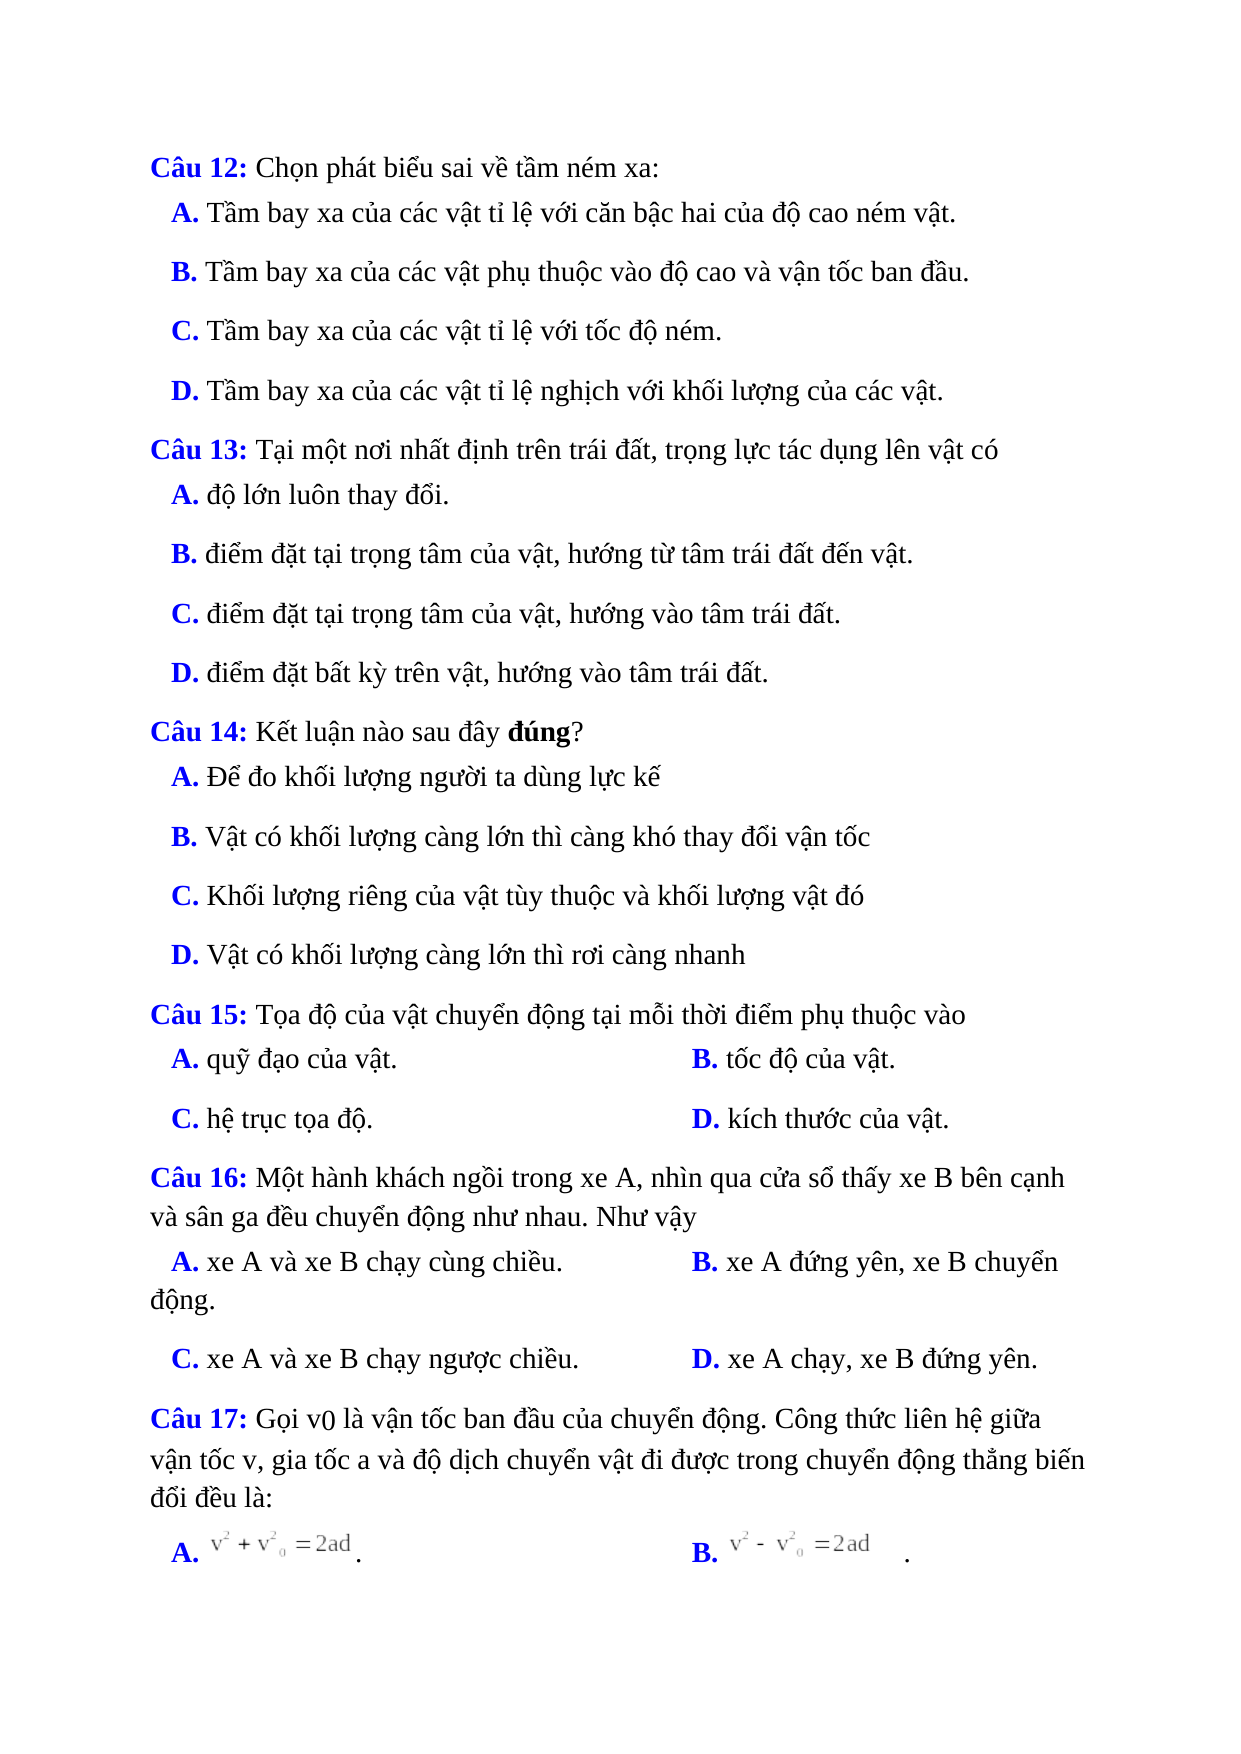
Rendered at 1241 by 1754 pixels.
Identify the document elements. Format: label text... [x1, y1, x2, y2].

text D. Tầm bay xa của các vật tỉ lệ nghịch với khối lượng của các vật. [150, 373, 1090, 406]
text B. điểm đặt tại trọng tâm của vật, hướng từ tâm trái đất đến vật. [150, 536, 1090, 570]
text C. xe A và xe B chạy ngược chiều. D. xe A chạy, xe B đứng yên. [150, 1342, 1090, 1375]
text A. Để đo khối lượng người ta dùng lực kế [150, 759, 1090, 793]
text A. xe A và xe B chạy cùng chiều. B. xe A đứng yên, xe B chuyển động. [150, 1244, 1090, 1316]
text B. Vật có khối lượng càng lớn thì càng khó thay đổi vận tốc [150, 819, 1090, 852]
text C. Tầm bay xa của các vật tỉ lệ với tốc độ ném. [150, 313, 1090, 347]
text Câu 12: Chọn phát biểu sai về tầm ném xa: [150, 150, 1090, 183]
text Câu 17: Gọi v0 là vận tốc ban đầu của chuyển động. Công thức liên hệ giữa vận tốc v, gia tốc a và độ dịch chuyển vật đi được trong chuyển động thẳng biến đổi đều là: [150, 1401, 1090, 1514]
text D. Vật có khối lượng càng lớn thì rơi càng nhanh [150, 937, 1090, 971]
text Câu 16: Một hành khách ngồi trong xe A, nhìn qua cửa sổ thấy xe B bên cạnh và sân ga đều chuyển động như nhau. Như vậy [150, 1160, 1090, 1232]
text Câu 14: Kết luận nào sau đây đúng? [150, 714, 1090, 748]
text A. . B. . [150, 1525, 1090, 1569]
text Câu 15: Tọa độ của vật chuyển động tại mỗi thời điểm phụ thuộc vào [150, 997, 1090, 1030]
text C. Khối lượng riêng của vật tùy thuộc và khối lượng vật đó [150, 878, 1090, 912]
text A. Tầm bay xa của các vật tỉ lệ với căn bậc hai của độ cao ném vật. [150, 195, 1090, 228]
text C. hệ trục tọa độ. D. kích thước của vật. [150, 1101, 1090, 1134]
text A. độ lớn luôn thay đổi. [150, 477, 1090, 511]
text A. quỹ đạo của vật. B. tốc độ của vật. [150, 1042, 1090, 1075]
text D. điểm đặt bất kỳ trên vật, hướng vào tâm trái đất. [150, 655, 1090, 689]
text Câu 13: Tại một nơi nhất định trên trái đất, trọng lực tác dụng lên vật có [150, 432, 1090, 466]
text C. điểm đặt tại trọng tâm của vật, hướng vào tâm trái đất. [150, 596, 1090, 629]
text B. Tầm bay xa của các vật phụ thuộc vào độ cao và vận tốc ban đầu. [150, 254, 1090, 288]
